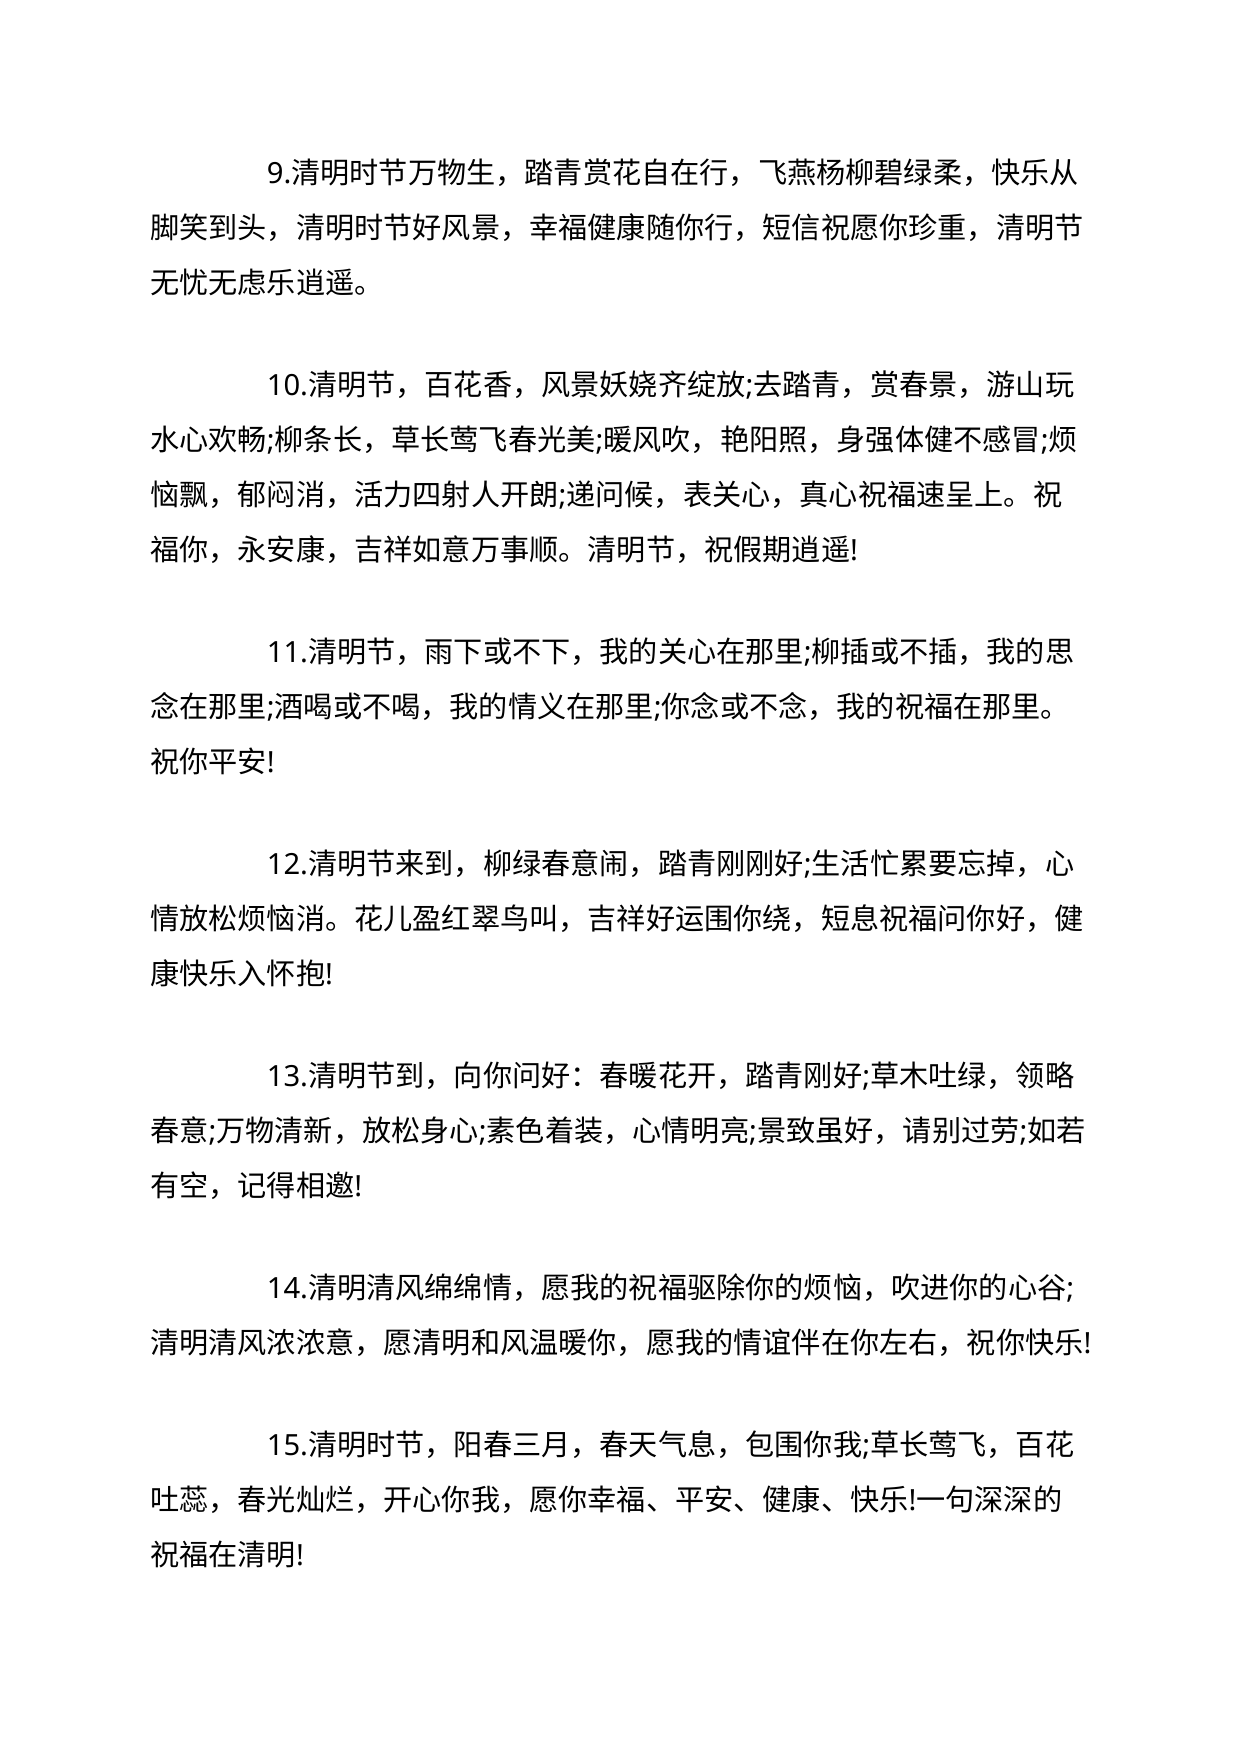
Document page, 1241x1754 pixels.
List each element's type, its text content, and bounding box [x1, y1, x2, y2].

text 11.清明节，雨下或不下，我的关心在那里;柳插或不插，我的思念在那里;酒喝或不喝，我的情义在那里;你念或不念，我的祝福在那里。祝你平安! [150, 629, 1090, 781]
text 14.清明清风绵绵情，愿我的祝福驱除你的烦恼，吹进你的心谷;清明清风浓浓意，愿清明和风温暖你，愿我的情谊伴在你左右，祝你快乐! [150, 1264, 1090, 1362]
text 13.清明节到，向你问好：春暖花开，踏青刚好;草木吐绿，领略春意;万物清新，放松身心;素色着装，心情明亮;景致虽好，请别过劳;如若有空，记得相邀! [150, 1052, 1090, 1205]
text 15.清明时节，阳春三月，春天气息，包围你我;草长莺飞，百花吐蕊，春光灿烂，开心你我，愿你幸福、平安、健康、快乐!一句深深的祝福在清明! [150, 1421, 1090, 1574]
text 10.清明节，百花香，风景妖娆齐绽放;去踏青，赏春景，游山玩水心欢畅;柳条长，草长莺飞春光美;暖风吹，艳阳照，身强体健不感冒;烦恼飘，郁闷消，活力四射人开朗;递问候，表关心，真心祝福速呈上。祝福你，永安康，吉祥如意万事顺。清明节，祝假期逍遥! [150, 362, 1090, 569]
text 9.清明时节万物生，踏青赏花自在行，飞燕杨柳碧绿柔，快乐从脚笑到头，清明时节好风景，幸福健康随你行，短信祝愿你珍重，清明节无忧无虑乐逍遥。 [150, 150, 1090, 302]
text 12.清明节来到，柳绿春意闹，踏青刚刚好;生活忙累要忘掉，心情放松烦恼消。花儿盈红翠鸟叫，吉祥好运围你绕，短息祝福问你好，健康快乐入怀抱! [150, 841, 1090, 993]
